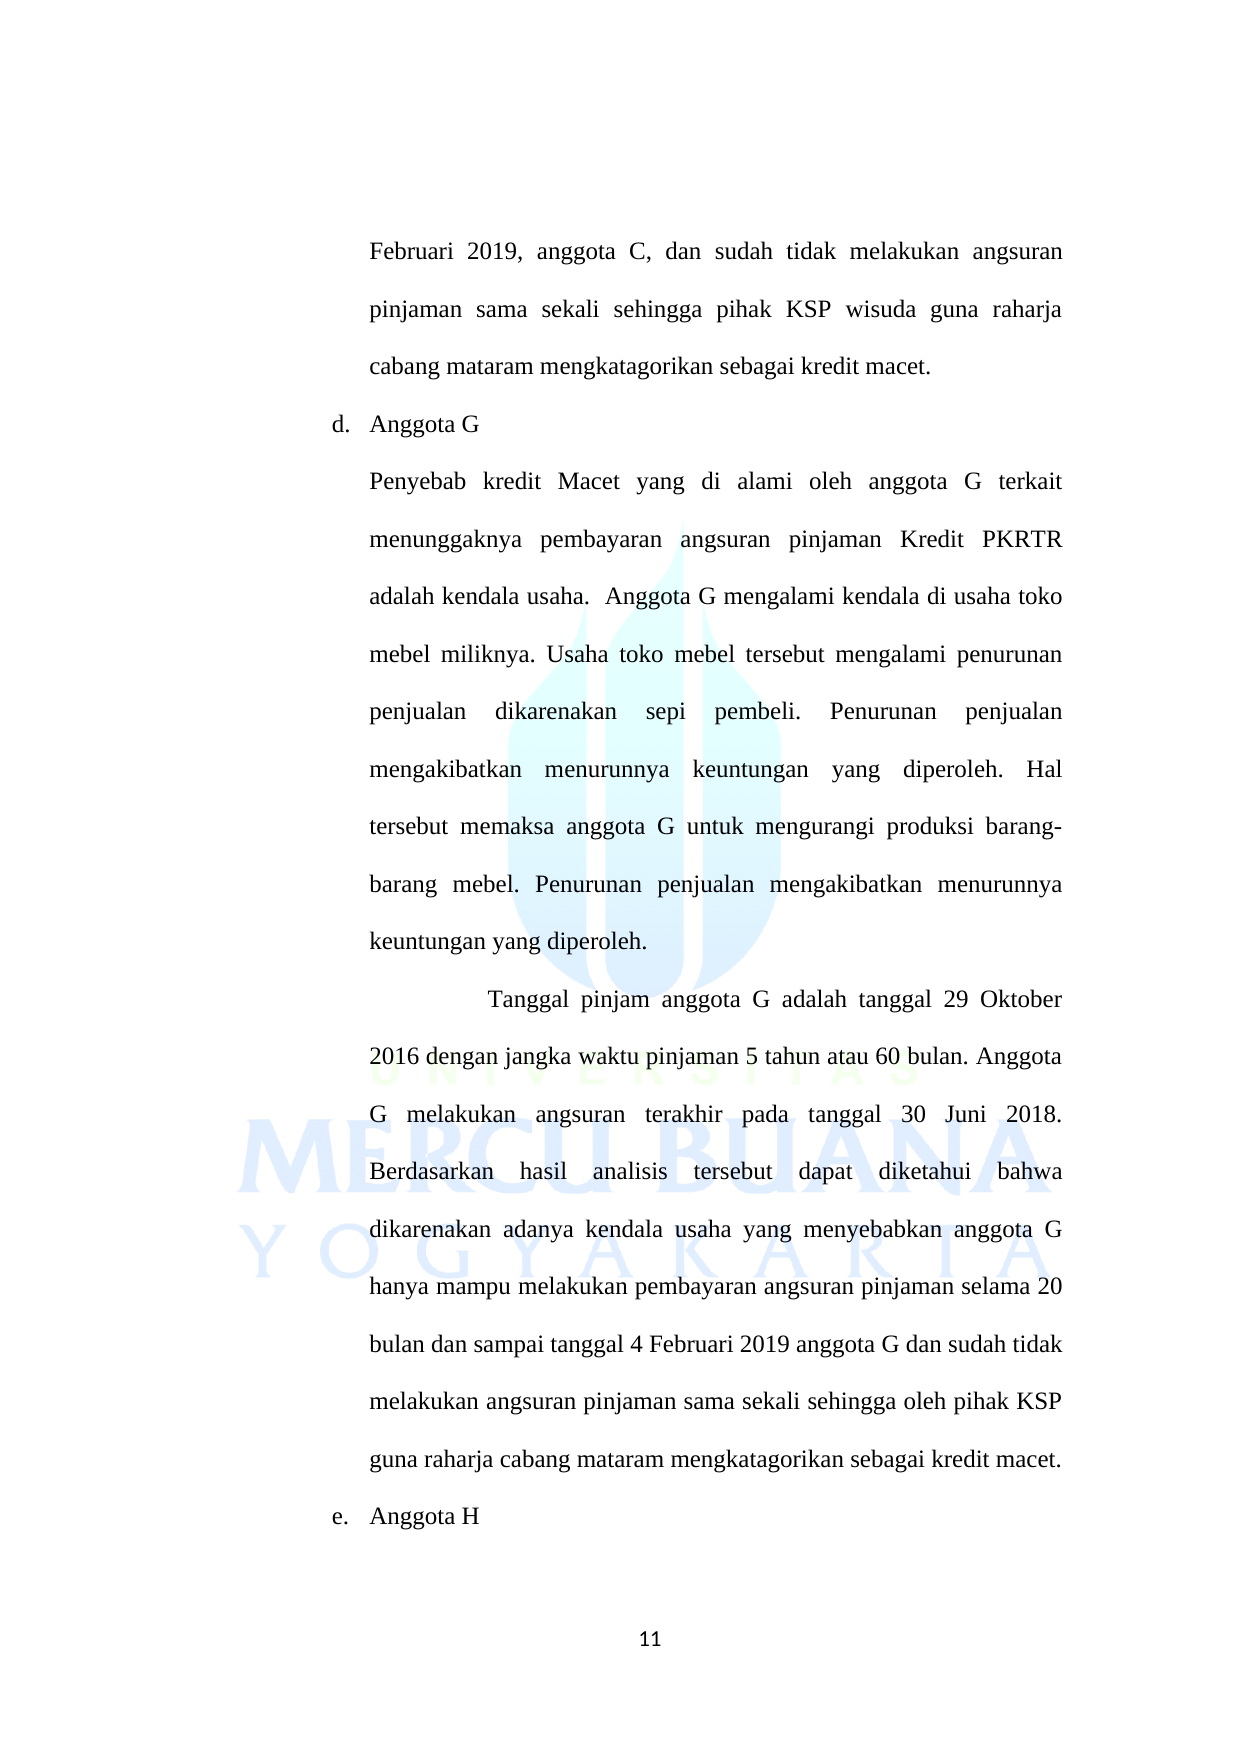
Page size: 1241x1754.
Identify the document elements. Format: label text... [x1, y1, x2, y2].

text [369, 236, 1063, 380]
list Anggota H [332, 1501, 1063, 1530]
list Anggota G [332, 409, 1063, 437]
text Tanggal pinjam anggota G adalah tanggal 29 Oktober 2016 dengan jangka waktu pinjaman 5 tahun atau 60 bulan. Anggota G melakukan angsuran terakhir pada tanggal 30 Juni 2018. Berdasarkan hasil analisis tersebut dapat diketahui bahwa dikarenakan adanya kendala usaha yang menyebabkan anggota G hanya mampu melakukan pembayaran angsuran pinjaman selama 20 bulan dan sampai tanggal 4 Februari 2019 anggota G dan sudah tidak melakukan angsuran pinjaman sama sekali sehingga oleh pihak KSP guna raharja cabang mataram mengkatagorikan sebagai kredit macet. [369, 984, 1063, 1472]
text Penyebab kredit Macet yang di alami oleh anggota G terkait menunggaknya pembayaran angsuran pinjaman Kredit PKRTR adalah kendala usaha. Anggota G mengalami kendala di usaha toko mebel miliknya. Usaha toko mebel tersebut mengalami penurunan penjualan dikarenakan sepi pembeli. Penurunan penjualan mengakibatkan menurunnya keuntungan yang diperoleh. Hal tersebut memaksa anggota G untuk mengurangi produksi barang-barang mebel. Penurunan penjualan mengakibatkan menurunnya keuntungan yang diperoleh. [369, 466, 1063, 955]
